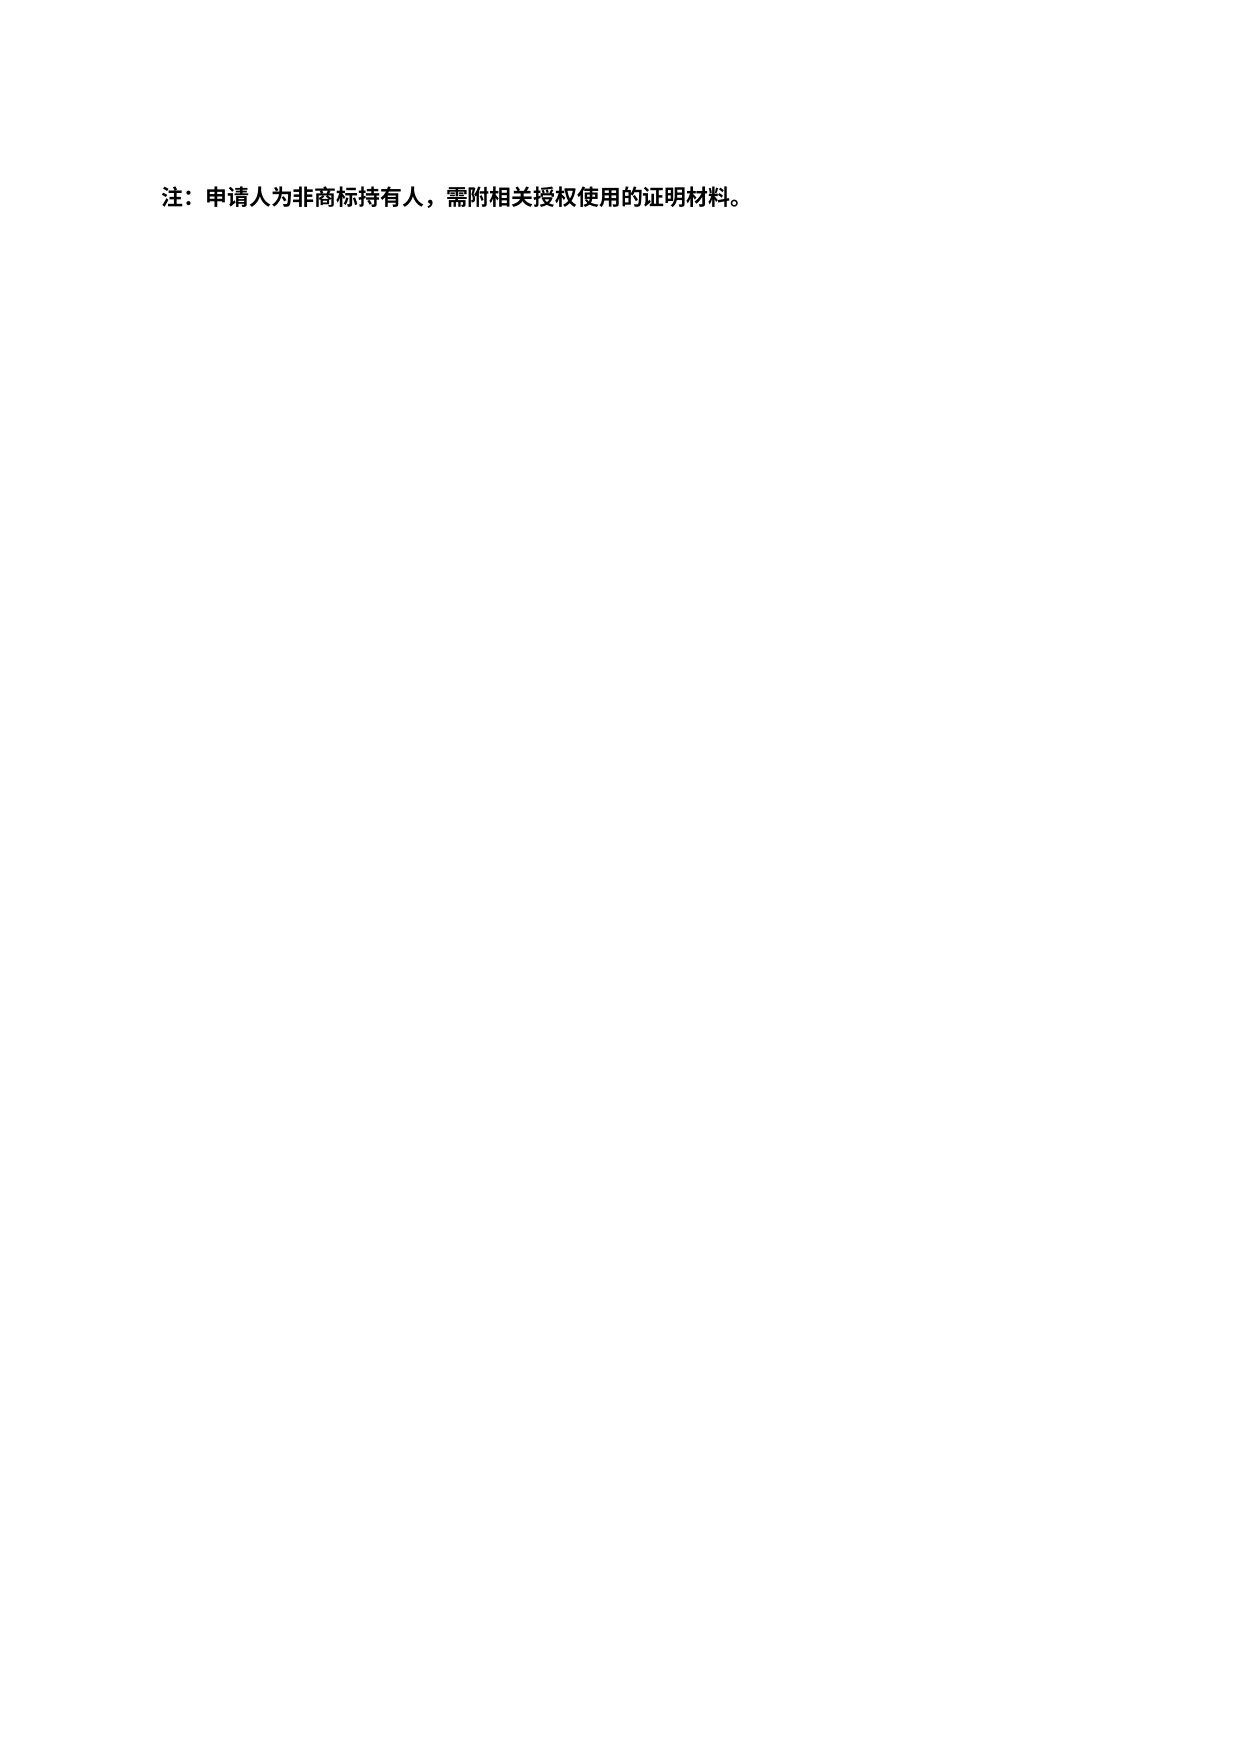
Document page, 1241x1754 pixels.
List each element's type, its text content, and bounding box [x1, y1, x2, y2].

text 注：申请人为非商标持有人，需附相关授权使用的证明材料。 [87, 179, 1064, 213]
